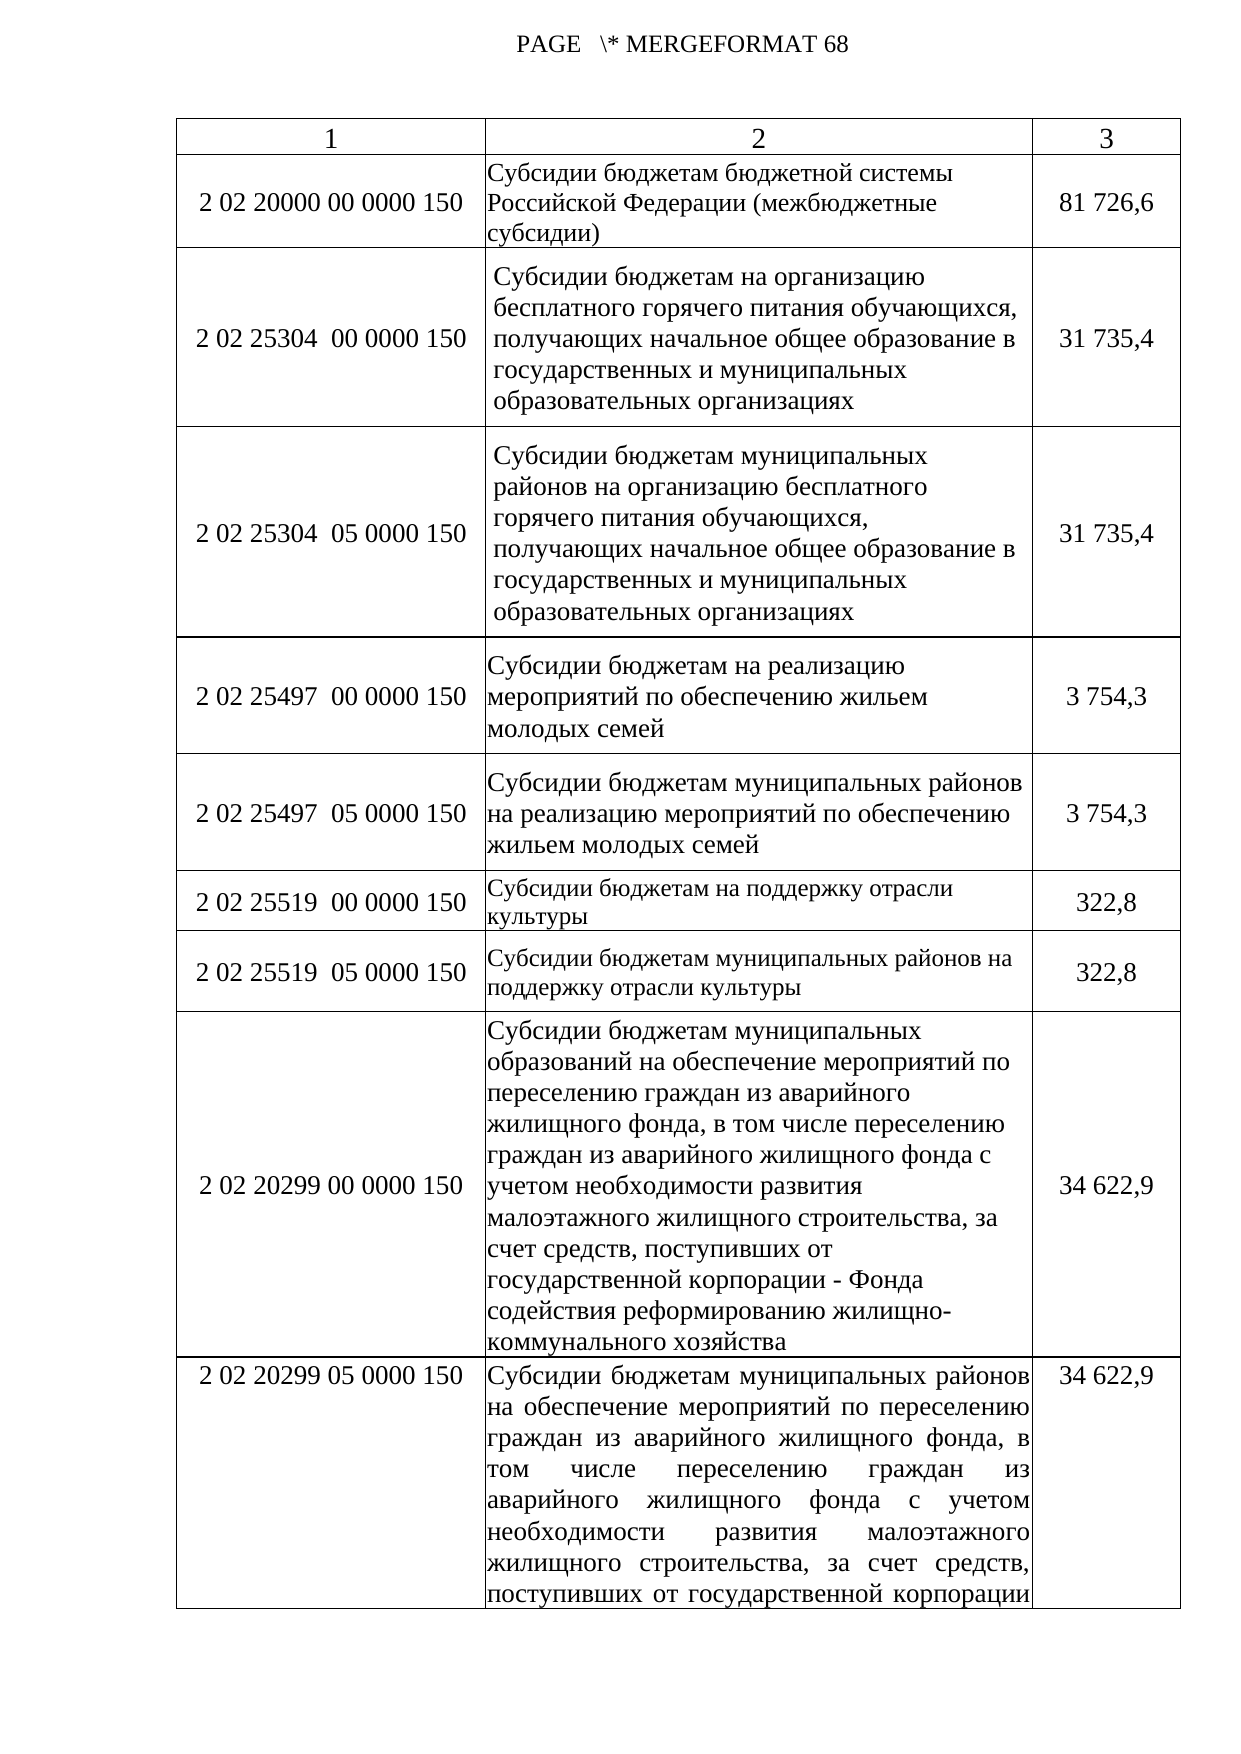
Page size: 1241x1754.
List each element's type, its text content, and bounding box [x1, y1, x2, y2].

table_cell Субсидии бюджетам на поддержку отрасли культуры [486, 871, 1032, 930]
table_cell 2 02 20299 00 0000 150 [177, 1012, 485, 1356]
table_cell 2 02 25304 05 0000 150 [177, 427, 485, 636]
table_cell Субсидии бюджетам муниципальных районов на реализацию мероприятий по обеспечению жильем молодых семей [486, 754, 1032, 870]
table_cell 34 622,9 [1033, 1012, 1180, 1356]
table_cell 34 622,9 [1033, 1358, 1180, 1608]
table_cell 322,8 [1033, 871, 1180, 930]
table_cell 81 726,6 [1033, 155, 1180, 247]
table_cell 2 02 25519 00 0000 150 [177, 871, 485, 930]
table_cell 31 735,4 [1033, 427, 1180, 636]
table_cell 2 02 20000 00 0000 150 [177, 155, 485, 247]
table_header 2 [486, 119, 1032, 154]
table_cell 2 02 20299 05 0000 150 [177, 1358, 485, 1608]
table_cell Субсидии бюджетам муниципальных образований на обеспечение мероприятий по переселению граждан из аварийного жилищного фонда, в том числе переселению граждан из аварийного жилищного фонда с учетом необходимости развития малоэтажного жилищного строительства, за счет средств, поступивших от государственной корпорации - Фонда содействия реформированию жилищно-коммунального хозяйства [486, 1012, 1032, 1356]
table_cell 2 02 25519 05 0000 150 [177, 931, 485, 1011]
table_cell 3 754,3 [1033, 754, 1180, 870]
table_cell Субсидии бюджетам муниципальных районов на организацию бесплатного горячего питания обучающихся, получающих начальное общее образование в государственных и муниципальных образовательных организациях [486, 427, 1032, 636]
table_cell Субсидии бюджетам на организацию бесплатного горячего питания обучающихся, получающих начальное общее образование в государственных и муниципальных образовательных организациях [486, 248, 1032, 426]
table_cell 2 02 25497 00 0000 150 [177, 638, 485, 753]
table_cell Субсидии бюджетам муниципальных районов на поддержку отрасли культуры [486, 931, 1032, 1011]
table_cell 322,8 [1033, 931, 1180, 1011]
table_cell 2 02 25497 05 0000 150 [177, 754, 485, 870]
table_cell 2 02 25304 00 0000 150 [177, 248, 485, 426]
table_header 3 [1033, 119, 1180, 154]
table_cell Субсидии бюджетам бюджетной системы Российской Федерации (межбюджетные субсидии) [486, 155, 1032, 247]
table_cell 3 754,3 [1033, 638, 1180, 753]
table_cell 31 735,4 [1033, 248, 1180, 426]
table_header 1 [177, 119, 485, 154]
table_cell Субсидии бюджетам на реализацию мероприятий по обеспечению жильем молодых семей [486, 638, 1032, 753]
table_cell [486, 1358, 1032, 1608]
